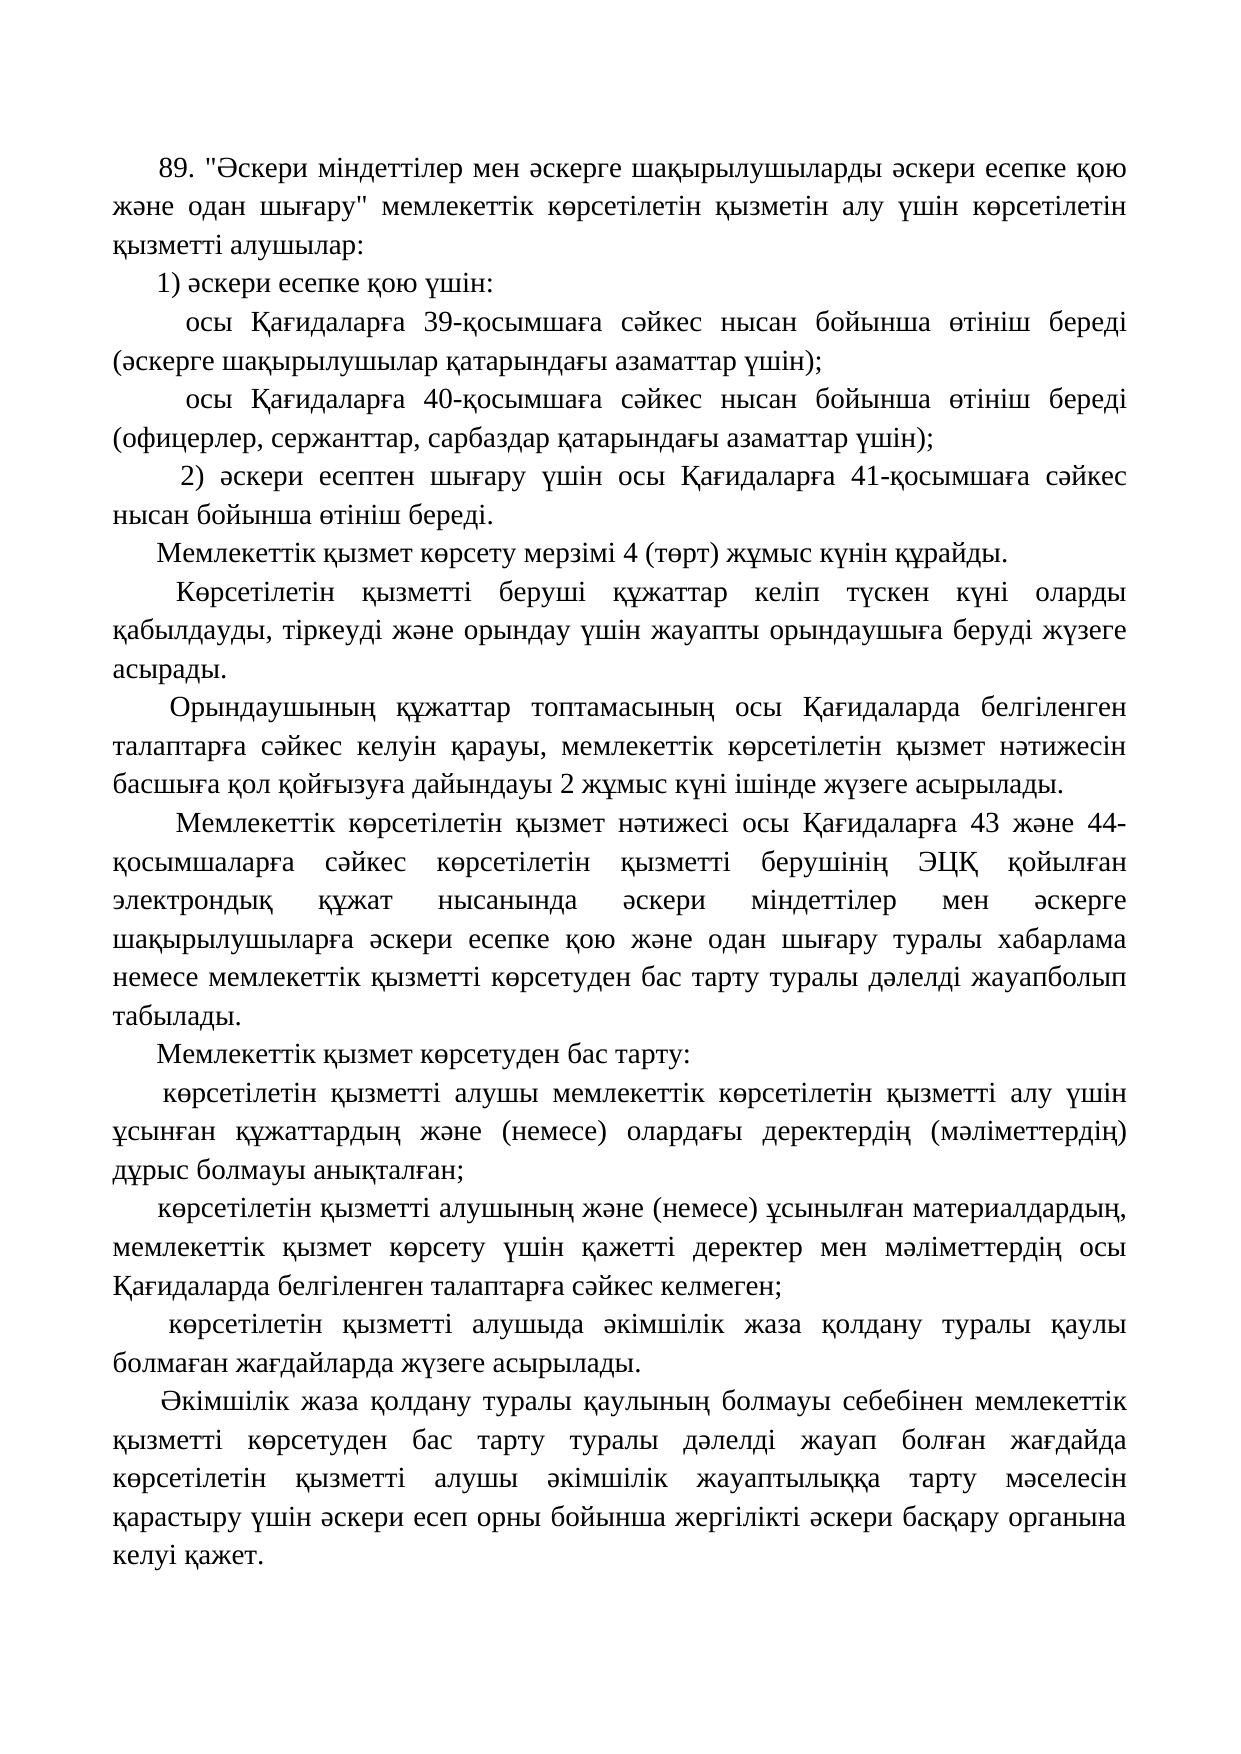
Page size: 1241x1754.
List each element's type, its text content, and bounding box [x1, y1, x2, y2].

text Мемлекеттік көрсетілетін қызмет нәтижесі осы Қағидаларға 43 және 44-қосымшаларға сәйкес көрсетілетін қызметті берушінің ЭЦҚ қойылған электрондық құжат нысанында әскери міндеттілер мен әскерге шақырылушыларға әскери есепке қою және одан шығару туралы хабарлама немесе мемлекеттік қызметті көрсетуден бас тарту туралы дәлелді жауапболып табылады. [112, 805, 1128, 1031]
text 2) әскери есептен шығару үшін осы Қағидаларға 41-қосымшаға сәйкес нысан бойынша өтініш береді. [112, 458, 1128, 530]
text Мемлекеттік қызмет көрсетуден бас тарту: [112, 1036, 1128, 1070]
text осы Қағидаларға 40-қосымшаға сәйкес нысан бойынша өтініш береді (офицерлер, сержанттар, сарбаздар қатарындағы азаматтар үшін); [112, 381, 1128, 453]
text Көрсетілетін қызметті беруші құжаттар келіп түскен күні оларды қабылдауды, тіркеуді және орындау үшін жауапты орындаушыға беруді жүзеге асырады. [112, 574, 1128, 684]
text 89. "Әскери міндеттілер мен әскерге шақырылушыларды әскери есепке қою және одан шығару" мемлекеттік көрсетілетін қызметін алу үшін көрсетілетін қызметті алушылар: [112, 150, 1128, 261]
text осы Қағидаларға 39-қосымшаға сәйкес нысан бойынша өтініш береді (әскерге шақырылушылар қатарындағы азаматтар үшін); [112, 304, 1128, 376]
text 1) әскери есепке қою үшін: [112, 266, 1128, 299]
text көрсетілетін қызметті алушыда әкімшілік жаза қолдану туралы қаулы болмаған жағдайларда жүзеге асырылады. [112, 1306, 1128, 1378]
text Мемлекеттік қызмет көрсету мерзімі 4 (төрт) жұмыс күнін құрайды. [112, 535, 1128, 569]
text Орындаушының құжаттар топтамасының осы Қағидаларда белгіленген талаптарға сәйкес келуін қарауы, мемлекеттік көрсетілетін қызмет нәтижесін басшыға қол қойғызуға дайындауы 2 жұмыс күні ішінде жүзеге асырылады. [112, 689, 1128, 800]
text Әкімшілік жаза қолдану туралы қаулының болмауы себебінен мемлекеттік қызметті көрсетуден бас тарту туралы дәлелді жауап болған жағдайда көрсетілетін қызметті алушы әкімшілік жауаптылыққа тарту мәселесін қарастыру үшін әскери есеп орны бойынша жергілікті әскери басқару органына келуі қажет. [112, 1383, 1128, 1571]
text көрсетілетін қызметті алушының және (немесе) ұсынылған материалдардың, мемлекеттік қызмет көрсету үшін қажетті деректер мен мәліметтердің осы Қағидаларда белгіленген талаптарға сәйкес келмеген; [112, 1191, 1128, 1301]
text көрсетілетін қызметті алушы мемлекеттік көрсетілетін қызметті алу үшін ұсынған құжаттардың және (немесе) олардағы деректердің (мәліметтердің) дұрыс болмауы анықталған; [112, 1075, 1128, 1186]
